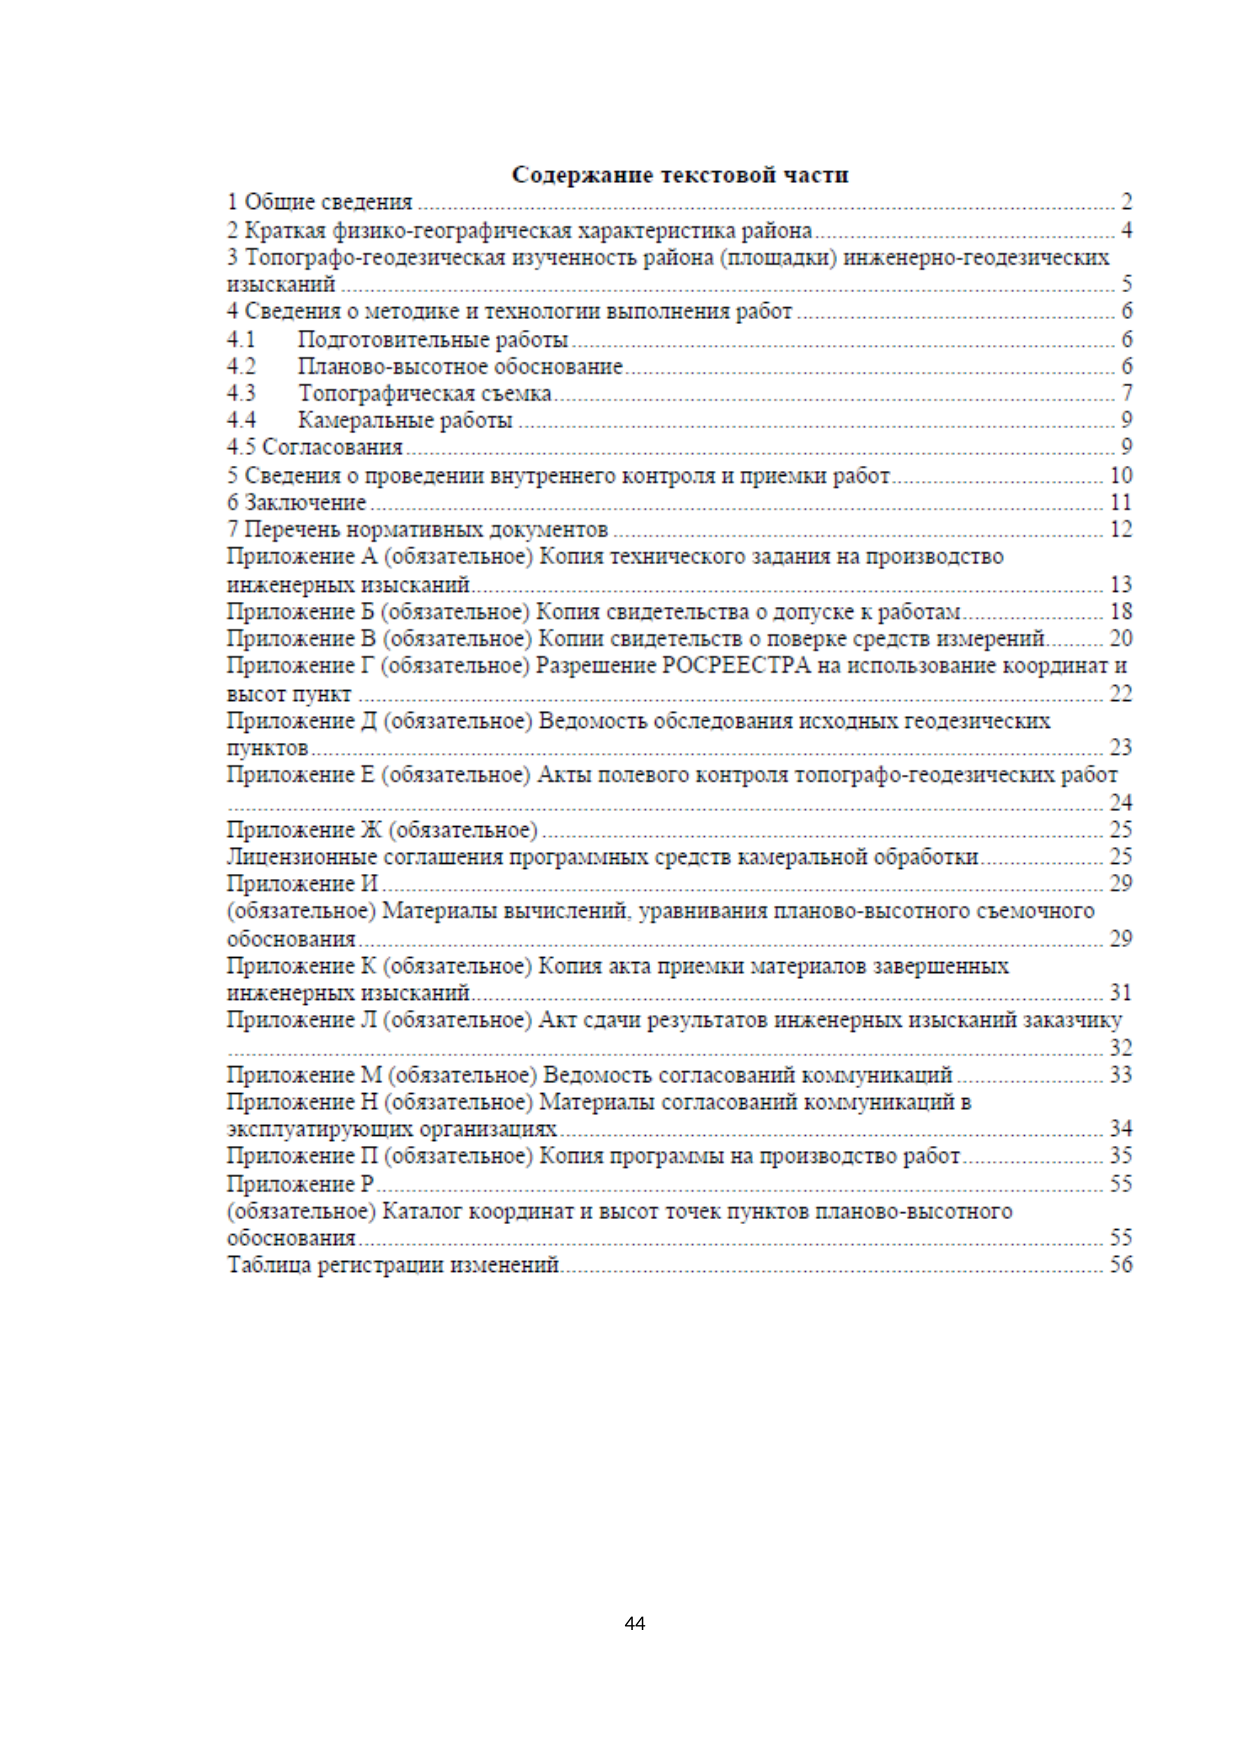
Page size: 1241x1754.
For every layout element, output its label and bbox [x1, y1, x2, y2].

picture [212, 156, 1152, 1360]
